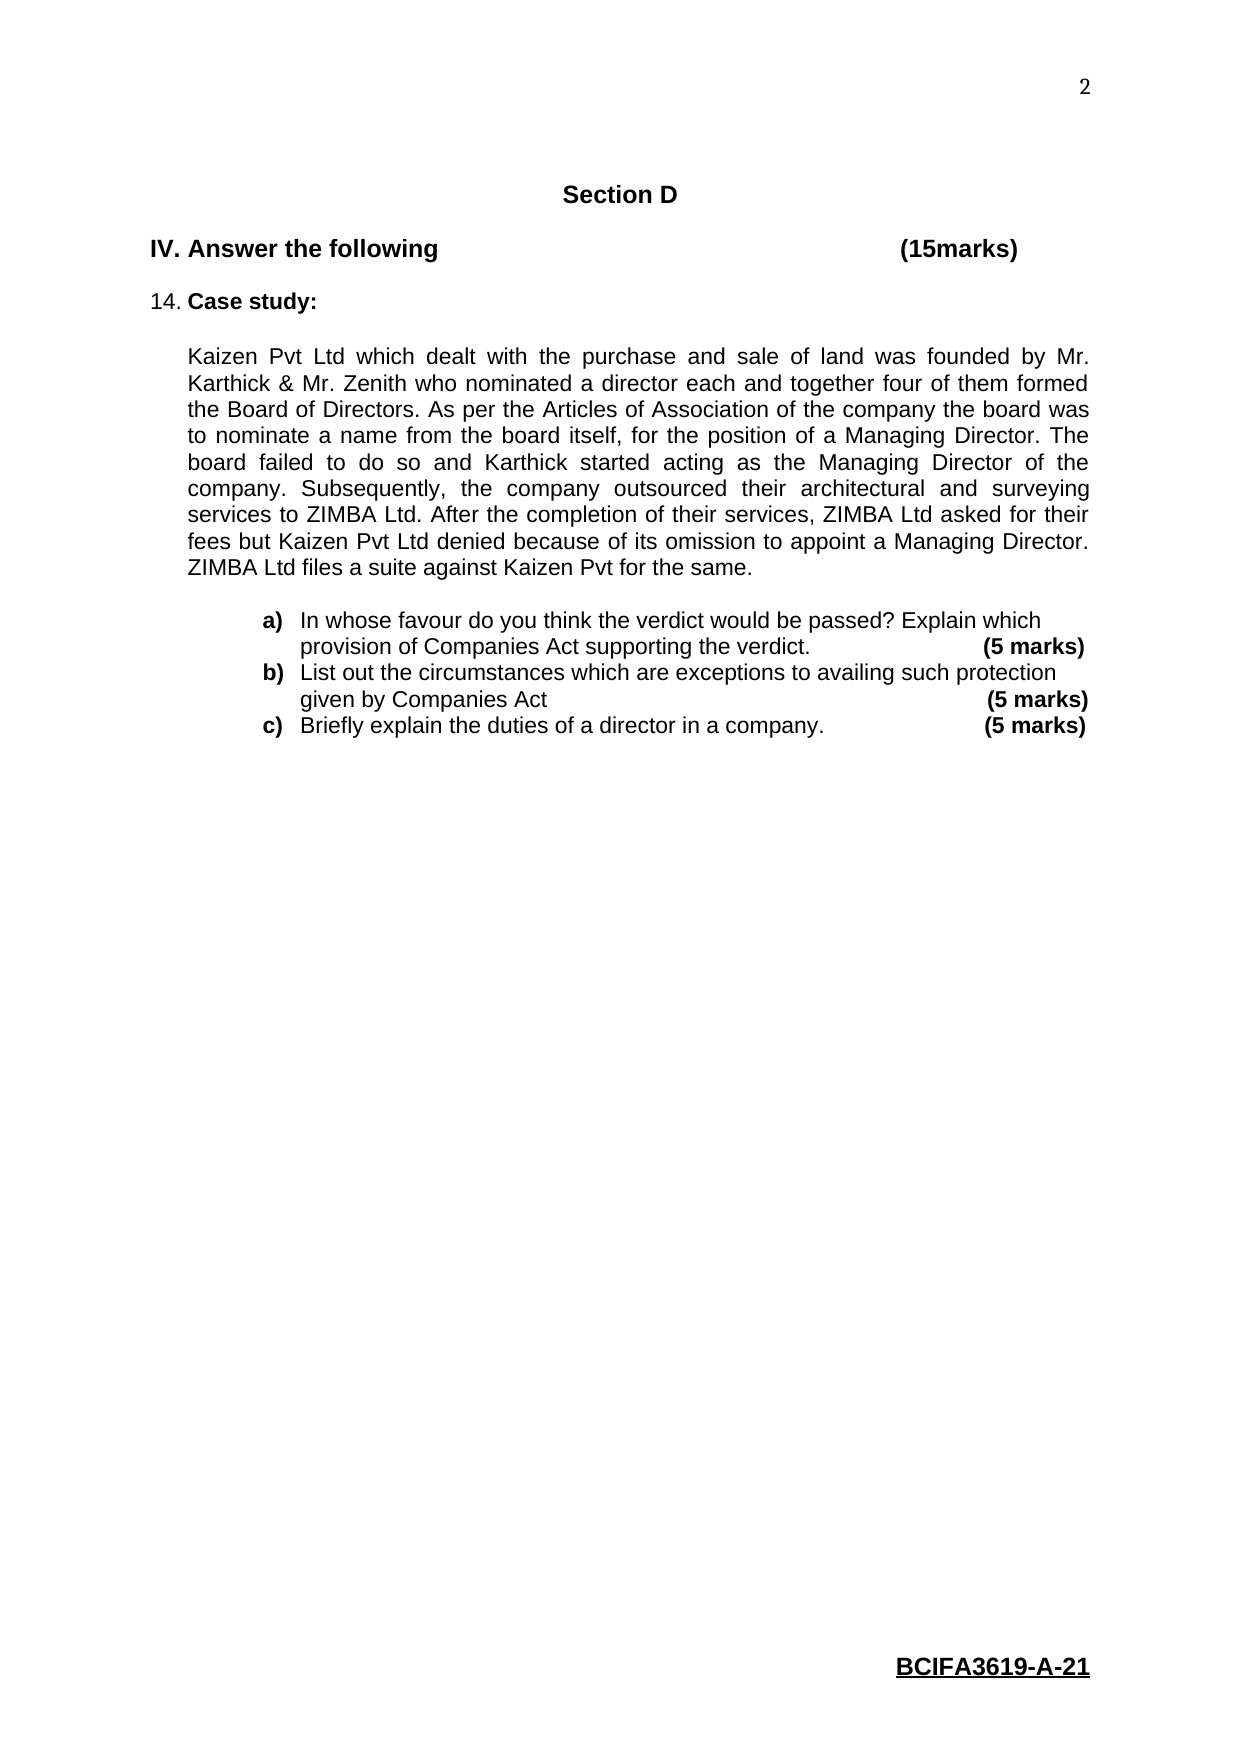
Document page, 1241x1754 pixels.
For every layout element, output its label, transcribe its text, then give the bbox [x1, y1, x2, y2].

list Briefly explain the duties of a director in a company. (5 marks) [262, 712, 1090, 738]
text Section D [150, 180, 1090, 209]
list Case study: [150, 288, 1090, 314]
list In whose favour do you think the verdict would be passed? Explain which provision of Companies Act supporting the verdict. (5 marks) [262, 607, 1090, 659]
list List out the circumstances which are exceptions to availing such protection given by Companies Act (5 marks) [262, 659, 1090, 712]
text IV. Answer the following (15marks) [150, 234, 1090, 263]
list Kaizen Pvt Ltd which dealt with the purchase and sale of land was founded by Mr. Karthick & Mr. Zenith who nominated a director each and together four of them formed the Board of Directors. As per the Articles of Association of the company the board was to nominate a name from the board itself, for the position of a Managing Director. The board failed to do so and Karthick started acting as the Managing Director of the company. Subsequently, the company outsourced their architectural and surveying services to ZIMBA Ltd. After the completion of their services, ZIMBA Ltd asked for their fees but Kaizen Pvt Ltd denied because of its omission to appoint a Managing Director. ZIMBA Ltd files a suite against Kaizen Pvt for the same. [187, 343, 1090, 580]
